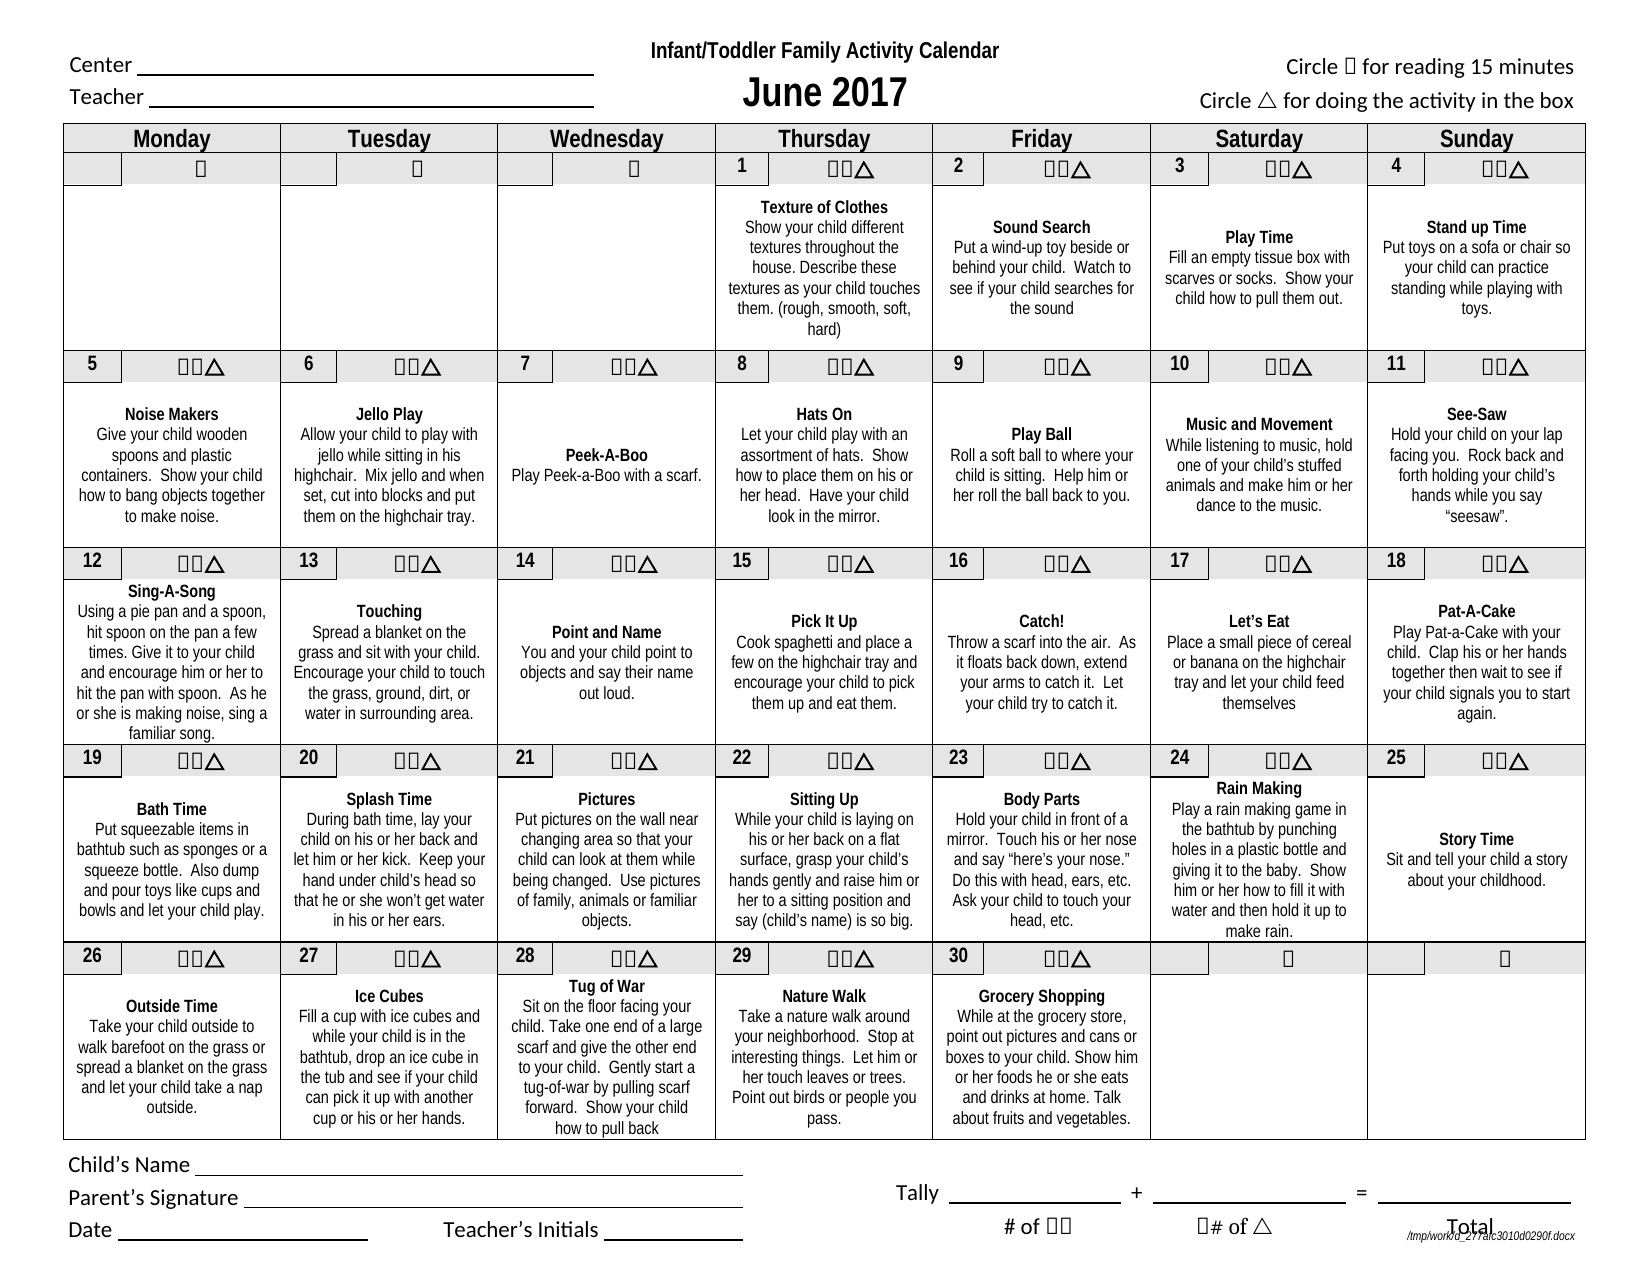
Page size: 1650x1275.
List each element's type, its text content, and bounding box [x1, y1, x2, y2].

table_cell Let’s Eat Place a small piece of cereal or banana on the highchair tray and let your child feed themselves [1151, 579, 1367, 744]
table_cell 10 [1151, 351, 1208, 382]
table_cell 11 [1368, 351, 1424, 382]
table_cell 14 [498, 548, 552, 579]
table_cell  [1425, 745, 1585, 776]
table_cell Point and Name You and your child point to objects and say their name out loud. [498, 579, 715, 744]
table_cell 27 [281, 943, 336, 974]
table_cell Outside Time Take your child outside to walk barefoot on the grass or spread a blanket on the grass and let your child take a nap outside. [64, 974, 280, 1139]
table_cell Story Time Sit and tell your child a story about your childhood. [1368, 776, 1585, 941]
table_cell  [984, 351, 1150, 382]
table_header Saturday [1151, 124, 1367, 152]
table_cell Bath Time Put squeezable items in bathtub such as sponges or a squeeze bottle. Also dump and pour toys like cups and bowls and let your child play. [64, 776, 280, 941]
table_cell [1368, 974, 1585, 1139]
table_header Thursday [716, 124, 932, 152]
table_cell  [122, 548, 280, 579]
table_header Wednesday [498, 124, 715, 152]
table_cell  [122, 351, 280, 382]
table_cell 5 [64, 351, 121, 382]
table_cell Sound Search Put a wind-up toy beside or behind your child. Watch to see if your child searches for the sound [933, 185, 1150, 349]
table_cell 21 [498, 745, 552, 776]
table_cell  [337, 745, 497, 776]
table_cell See-Saw Hold your child on your lap facing you. Rock back and forth holding your child’s hands while you say “seesaw”. [1368, 382, 1585, 547]
table_cell Grocery Shopping While at the grocery store, point out pictures and cans or boxes to your child. Show him or her foods he or she eats and drinks at home. Talk about fruits and vegetables. [933, 974, 1150, 1139]
table_cell Jello Play Allow your child to play with jello while sitting in his highchair. Mix jello and when set, cut into blocks and put them on the highchair tray. [281, 382, 497, 547]
table_cell 7 [498, 351, 552, 382]
table_cell 29 [716, 943, 768, 974]
table_cell Stand up Time Put toys on a sofa or chair so your child can practice standing while playing with toys. [1368, 185, 1585, 349]
table_cell Catch! Throw a scarf into the air. As it floats back down, extend your arms to catch it. Let your child try to catch it. [933, 579, 1150, 744]
table_cell Touching Spread a blanket on the grass and sit with your child. Encourage your child to touch the grass, ground, dirt, or water in surrounding area. [281, 579, 497, 744]
table_cell 23 [933, 745, 983, 776]
table_header Friday [933, 124, 1150, 152]
table_cell Sing-A-Song Using a pie pan and a spoon, hit spoon on the pan a few times. Give it to your child and encourage him or her to hit the pan with spoon. As he or she is making noise, sing a familiar song. [64, 579, 280, 744]
table_cell Noise Makers Give your child wooden spoons and plastic containers. Show your child how to bang objects together to make noise. [64, 382, 280, 547]
table_cell 17 [1151, 548, 1208, 579]
table_cell  [769, 351, 932, 382]
table_cell 30 [933, 943, 983, 974]
table_cell 3 [1151, 153, 1208, 184]
table_cell Music and Movement While listening to music, hold one of your child’s stuffed animals and make him or her dance to the music. [1151, 382, 1367, 547]
table_cell Ice Cubes Fill a cup with ice cubes and while your child is in the bathtub, drop an ice cube in the tub and see if your child can pick it up with another cup or his or her hands. [281, 974, 497, 1139]
table_cell 4 [1368, 153, 1424, 184]
table_cell Sitting Up While your child is laying on his or her back on a flat surface, grasp your child’s hands gently and raise him or her to a sitting position and say (child’s name) is so big. [716, 776, 932, 941]
table_cell  [1209, 351, 1367, 382]
table_cell [281, 153, 336, 184]
table_cell  [1209, 943, 1367, 974]
table_cell 18 [1368, 548, 1424, 579]
table_cell Body Parts Hold your child in front of a mirror. Touch his or her nose and say “here’s your nose.” Do this with head, ears, etc. Ask your child to touch your head, etc. [933, 776, 1150, 941]
table_cell  [1209, 153, 1367, 184]
table_cell  [1425, 943, 1585, 974]
table_cell  [337, 548, 497, 579]
text June 2017 [75, 68, 1575, 116]
table_cell Play Time Fill an empty tissue box with scarves or socks. Show your child how to pull them out. [1151, 185, 1367, 349]
table_cell Hats On Let your child play with an assortment of hats. Show how to place them on his or her head. Have your child look in the mirror. [716, 382, 932, 547]
table_cell 19 [64, 745, 121, 776]
table_cell  [769, 548, 932, 579]
table_header Tuesday [281, 124, 497, 152]
text Infant/Toddler Family Activity Calendar [75, 37, 1575, 64]
table_cell  [1425, 351, 1585, 382]
table_cell 9 [933, 351, 983, 382]
table_cell 26 [64, 943, 121, 974]
table_cell Splash Time During bath time, lay your child on his or her back and let him or her kick. Keep your hand under child’s head so that he or she won’t get water in his or her ears. [281, 776, 497, 941]
table_cell 12 [64, 548, 121, 579]
table_cell 20 [281, 745, 336, 776]
table_cell Tug of War Sit on the floor facing your child. Take one end of a large scarf and give the other end to your child. Gently start a tug-of-war by pulling scarf forward. Show your child how to pull back [498, 974, 715, 1139]
table_cell Pick It Up Cook spaghetti and place a few on the highchair tray and encourage your child to pick them up and eat them. [716, 579, 932, 744]
table_cell  [1209, 745, 1367, 776]
table_cell Peek-A-Boo Play Peek-a-Boo with a scarf. [498, 382, 715, 547]
table_cell 25 [1368, 745, 1424, 776]
table_cell 13 [281, 548, 336, 579]
table_cell [281, 185, 497, 349]
table_cell  [337, 351, 497, 382]
table_cell Texture of Clothes Show your child different textures throughout the house. Describe these textures as your child touches them. (rough, smooth, soft, hard) [716, 185, 932, 349]
table_cell [1151, 974, 1367, 1139]
table_cell  [1425, 153, 1585, 184]
table_cell 15 [716, 548, 768, 579]
table_cell [498, 185, 715, 349]
table_cell  [769, 153, 932, 184]
table_cell Play Ball Roll a soft ball to where your child is sitting. Help him or her roll the ball back to you. [933, 382, 1150, 547]
table_cell 8 [716, 351, 768, 382]
table_cell 24 [1151, 745, 1208, 776]
table_cell [64, 153, 121, 184]
table_cell  [337, 153, 497, 184]
table_cell  [984, 745, 1150, 776]
table_header Monday [64, 124, 280, 152]
table_cell [1151, 943, 1208, 974]
table_cell  [984, 153, 1150, 184]
table_cell  [1425, 548, 1585, 579]
table_cell Rain Making Play a rain making game in the bathtub by punching holes in a plastic bottle and giving it to the baby. Show him or her how to fill it with water and then hold it up to make rain. [1151, 776, 1367, 941]
table_cell  [553, 745, 715, 776]
table_cell  [337, 943, 497, 974]
table_cell 16 [933, 548, 983, 579]
table_cell 2 [933, 153, 983, 184]
table_cell  [1209, 548, 1367, 579]
table_cell  [122, 745, 280, 776]
table_cell 22 [716, 745, 768, 776]
table_cell 6 [281, 351, 336, 382]
table_cell  [553, 153, 715, 184]
table_cell 28 [498, 943, 552, 974]
table_cell  [122, 943, 280, 974]
table_cell  [553, 351, 715, 382]
table_cell 1 [716, 153, 768, 184]
table_cell  [122, 153, 280, 184]
table_cell [498, 153, 552, 184]
table_header Sunday [1368, 124, 1585, 152]
table_cell  [769, 943, 932, 974]
table_cell [1368, 943, 1424, 974]
table_cell Nature Walk Take a nature walk around your neighborhood. Stop at interesting things. Let him or her touch leaves or trees. Point out birds or people you pass. [716, 974, 932, 1139]
table_cell  [984, 943, 1150, 974]
table_cell  [553, 943, 715, 974]
table_cell  [984, 548, 1150, 579]
table_cell [64, 185, 280, 349]
table_cell Pat-A-Cake Play Pat-a-Cake with your child. Clap his or her hands together then wait to see if your child signals you to start again. [1368, 579, 1585, 744]
table_cell  [553, 548, 715, 579]
table_cell  [769, 745, 932, 776]
table_cell Pictures Put pictures on the wall near changing area so that your child can look at them while being changed. Use pictures of family, animals or familiar objects. [498, 776, 715, 941]
